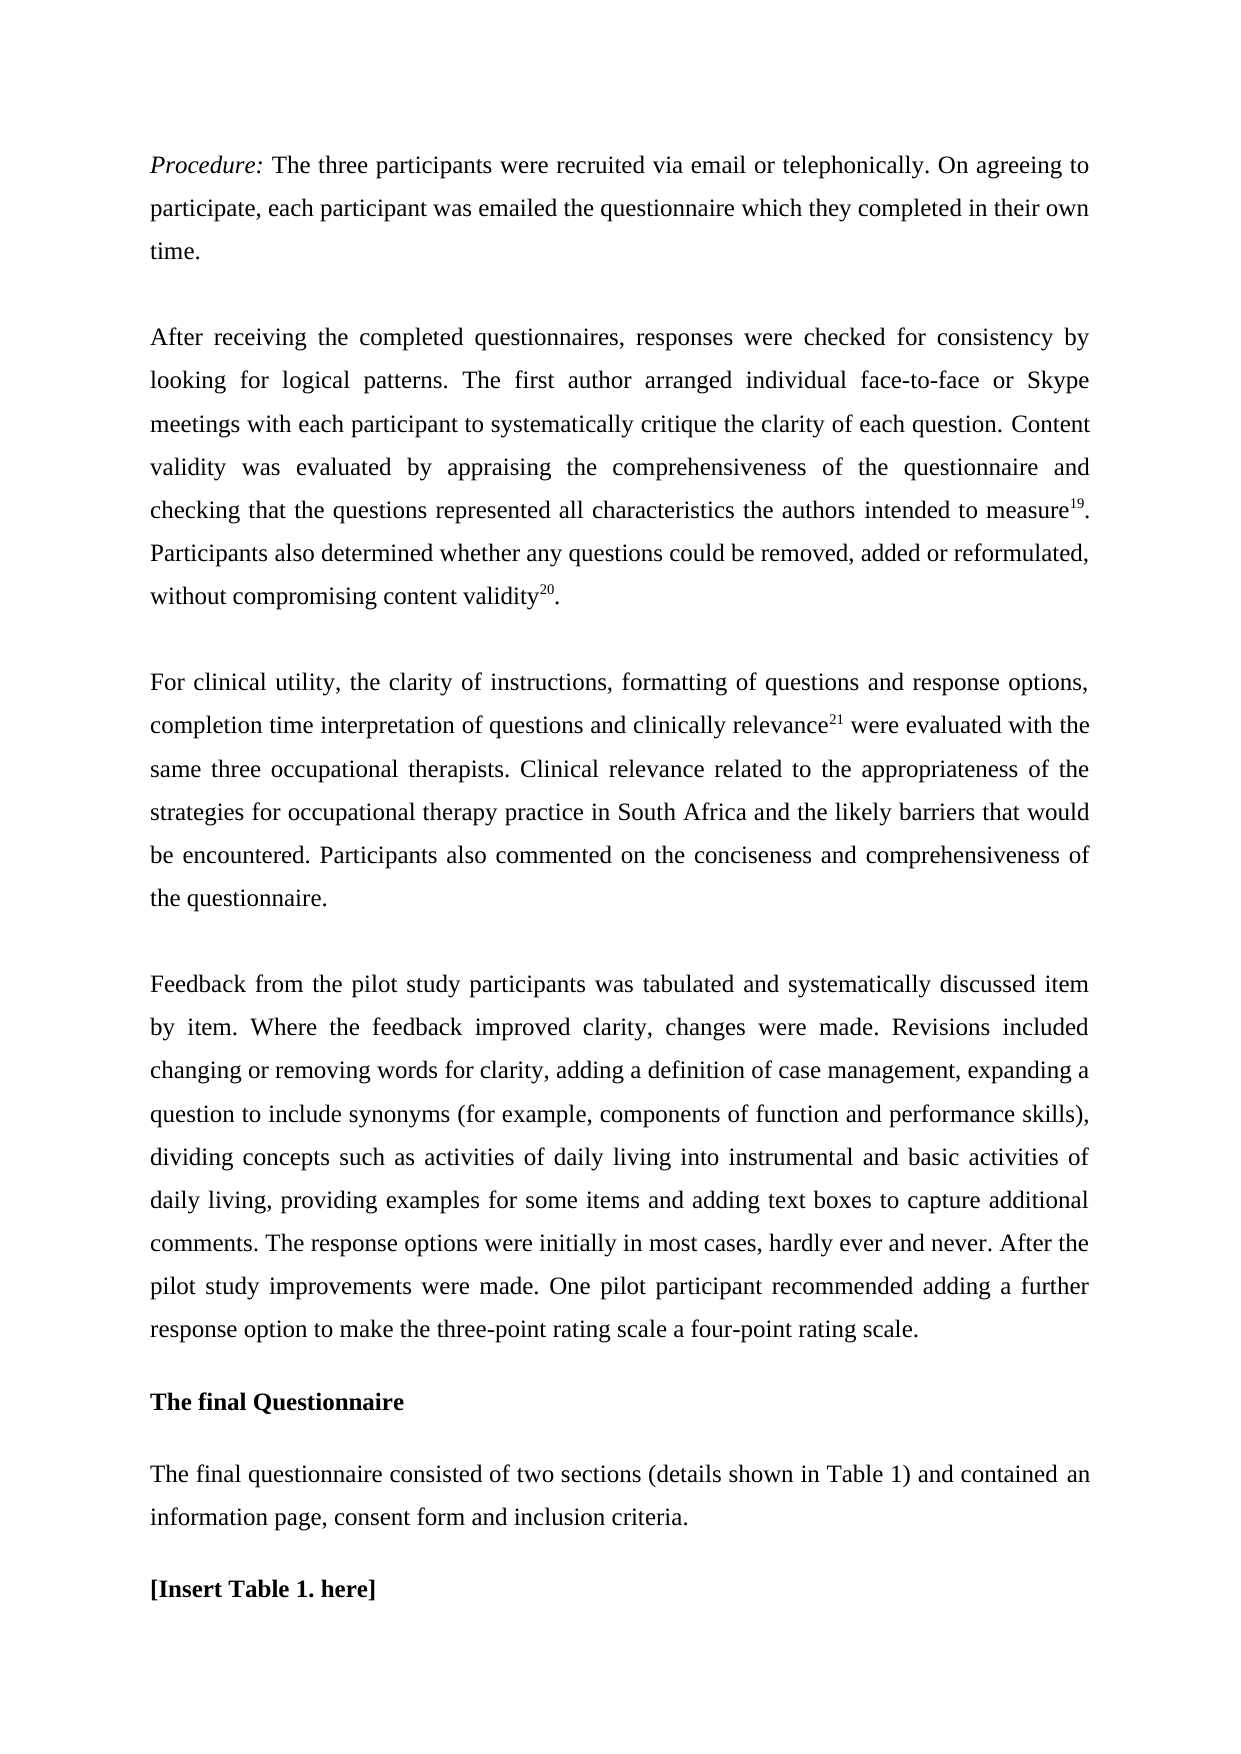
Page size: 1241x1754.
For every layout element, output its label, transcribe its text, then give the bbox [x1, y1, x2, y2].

text For clinical utility, the clarity of instructions, formatting of questions and response options, completion time interpretation of questions and clinically relevance21 were evaluated with the same three occupational therapists. Clinical relevance related to the appropriateness of the strategies for occupational therapy practice in South Africa and the likely barriers that would be encountered. Participants also commented on the conciseness and comprehensiveness of the questionnaire. [150, 667, 1090, 912]
text Feedback from the pilot study participants was tabulated and systematically discussed item by item. Where the feedback improved clarity, changes were made. Revisions included changing or removing words for clarity, adding a definition of case management, expanding a question to include synonyms (for example, components of function and performance skills), dividing concepts such as activities of daily living into instrumental and basic activities of daily living, providing examples for some items and adding text boxes to capture additional comments. The response options were initially in most cases, hardly ever and never. After the pilot study improvements were made. One pilot participant recommended adding a further response option to make the three-point rating scale a four-point rating scale. [150, 969, 1090, 1343]
text The final Questionnaire [150, 1387, 1090, 1415]
text After receiving the completed questionnaires, responses were checked for consistency by looking for logical patterns. The first author arranged individual face-to-face or Skype meetings with each participant to systematically critique the clarity of each question. Content validity was evaluated by appraising the comprehensiveness of the questionnaire and checking that the questions represented all characteristics the authors intended to measure19. Participants also determined whether any questions could be removed, added or reformulated, without compromising content validity20. [150, 322, 1090, 610]
text The final questionnaire consisted of two sections (details shown in Table 1) and contained an information page, consent form and inclusion criteria. [150, 1459, 1090, 1531]
text [Insert Table 1. here] [150, 1574, 1090, 1603]
text Procedure: The three participants were recruited via email or telephonically. On agreeing to participate, each participant was emailed the questionnaire which they completed in their own time. [150, 150, 1090, 265]
